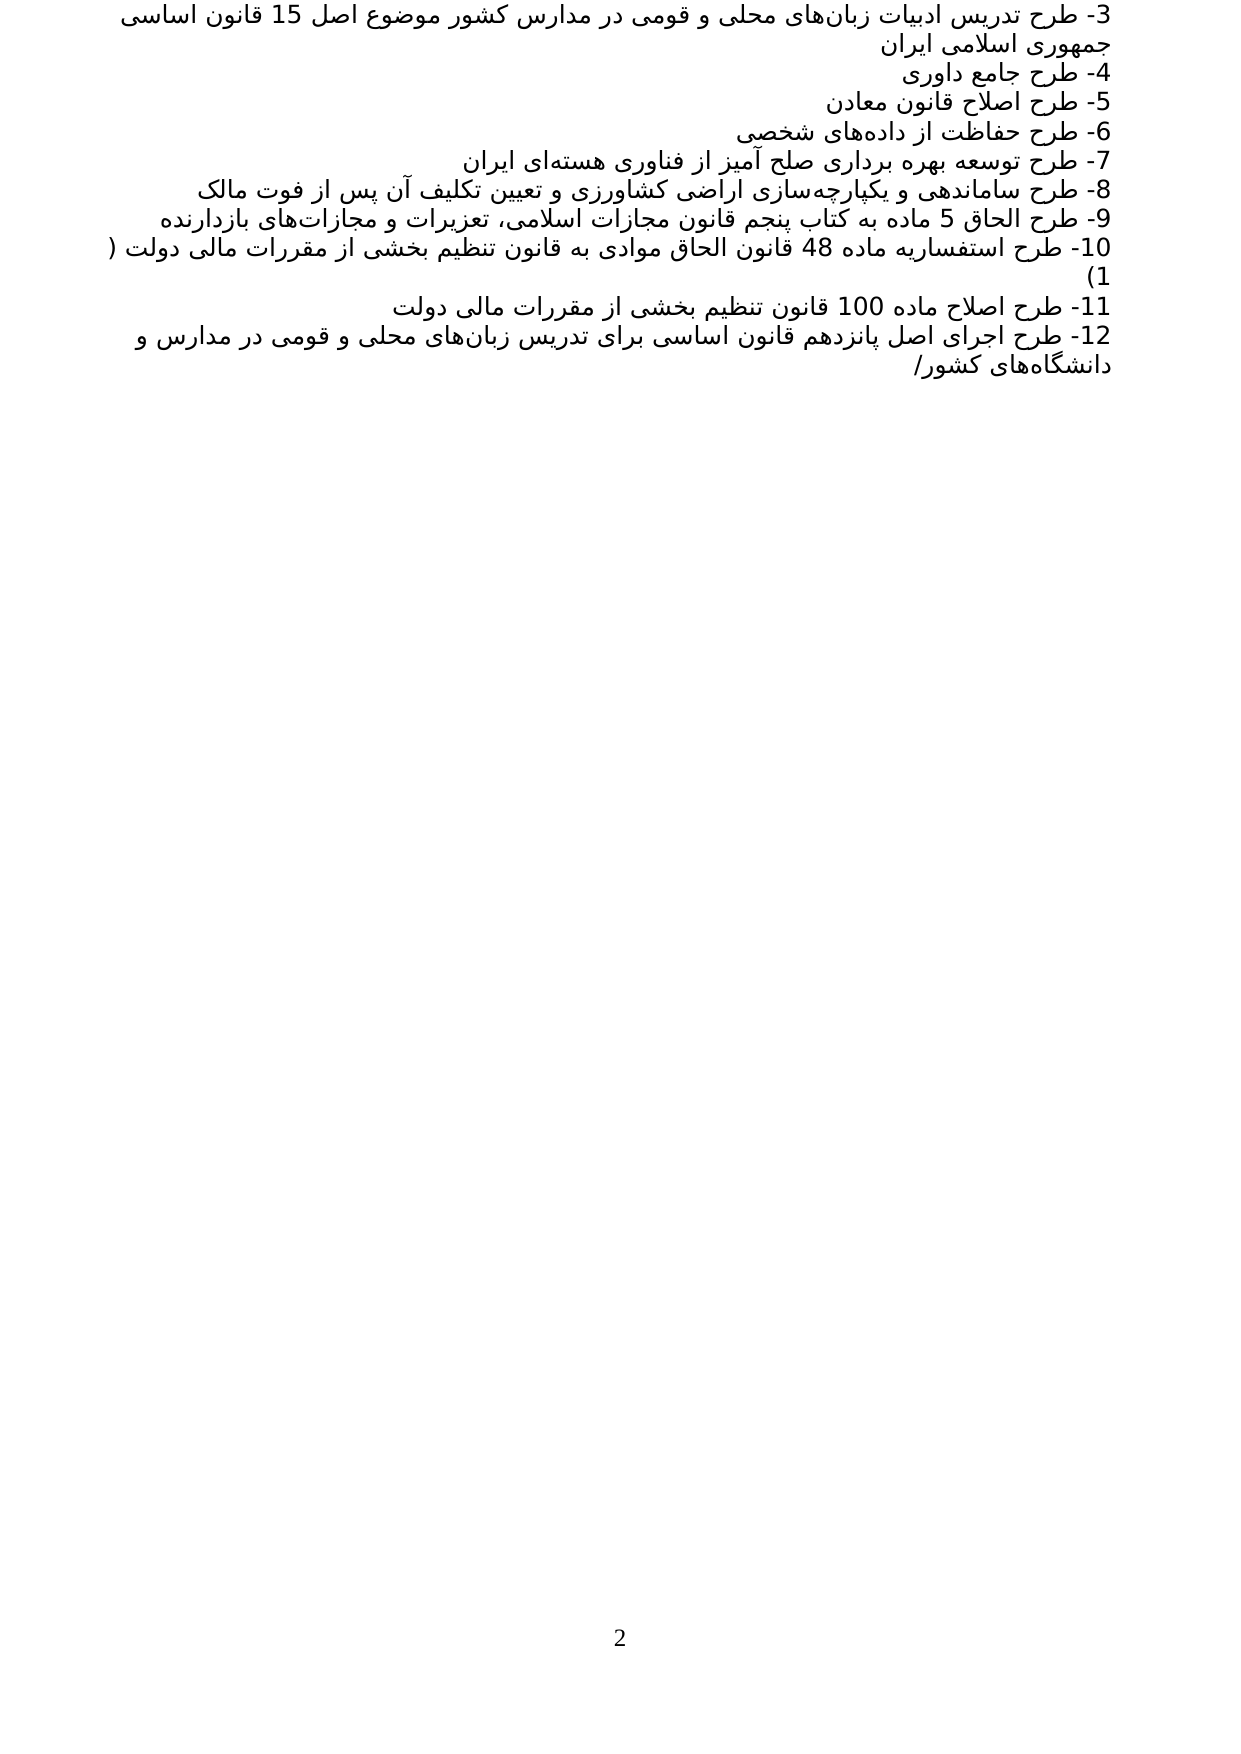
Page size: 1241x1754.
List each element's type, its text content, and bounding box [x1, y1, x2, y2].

list 12- طرح اجرای اصل پانزدهم قانون اساسی برای تدریس زبان‌های محلی و قومی در مدارس و دانشگاه‌های کشور/ [98, 321, 1112, 379]
list 9- طرح الحاق 5 ماده به کتاب پنجم قانون مجازات اسلامی، تعزیرات و مجازات‌های بازدارنده [98, 204, 1112, 233]
list 5- طرح اصلاح قانون معادن [98, 87, 1112, 117]
list 11- طرح اصلاح ماده 100 قانون تنظیم بخشی از مقررات مالی دولت [98, 292, 1112, 321]
list 6- طرح حفاظت از داده‌های شخصی [98, 117, 1112, 146]
list 8- طرح ساماندهی و یکپارچه‌سازی اراضی کشاورزی و تعیین تکلیف آن پس از فوت مالک [98, 175, 1112, 204]
list 4- طرح جامع داوری [98, 58, 1112, 87]
list 3- طرح تدریس ادبیات زبان‌های محلی و قومی در مدارس کشور موضوع اصل 15 قانون اساسی جمهوری اسلامی ایران [98, 0, 1112, 58]
list 10- طرح استفساریه ماده 48 قانون الحاق موادی به قانون تنظیم بخشی از مقررات مالی دولت (1) [98, 233, 1112, 292]
list 7- طرح توسعه بهره برداری صلح آمیز از فناوری هسته‌ای ایران [98, 146, 1112, 175]
